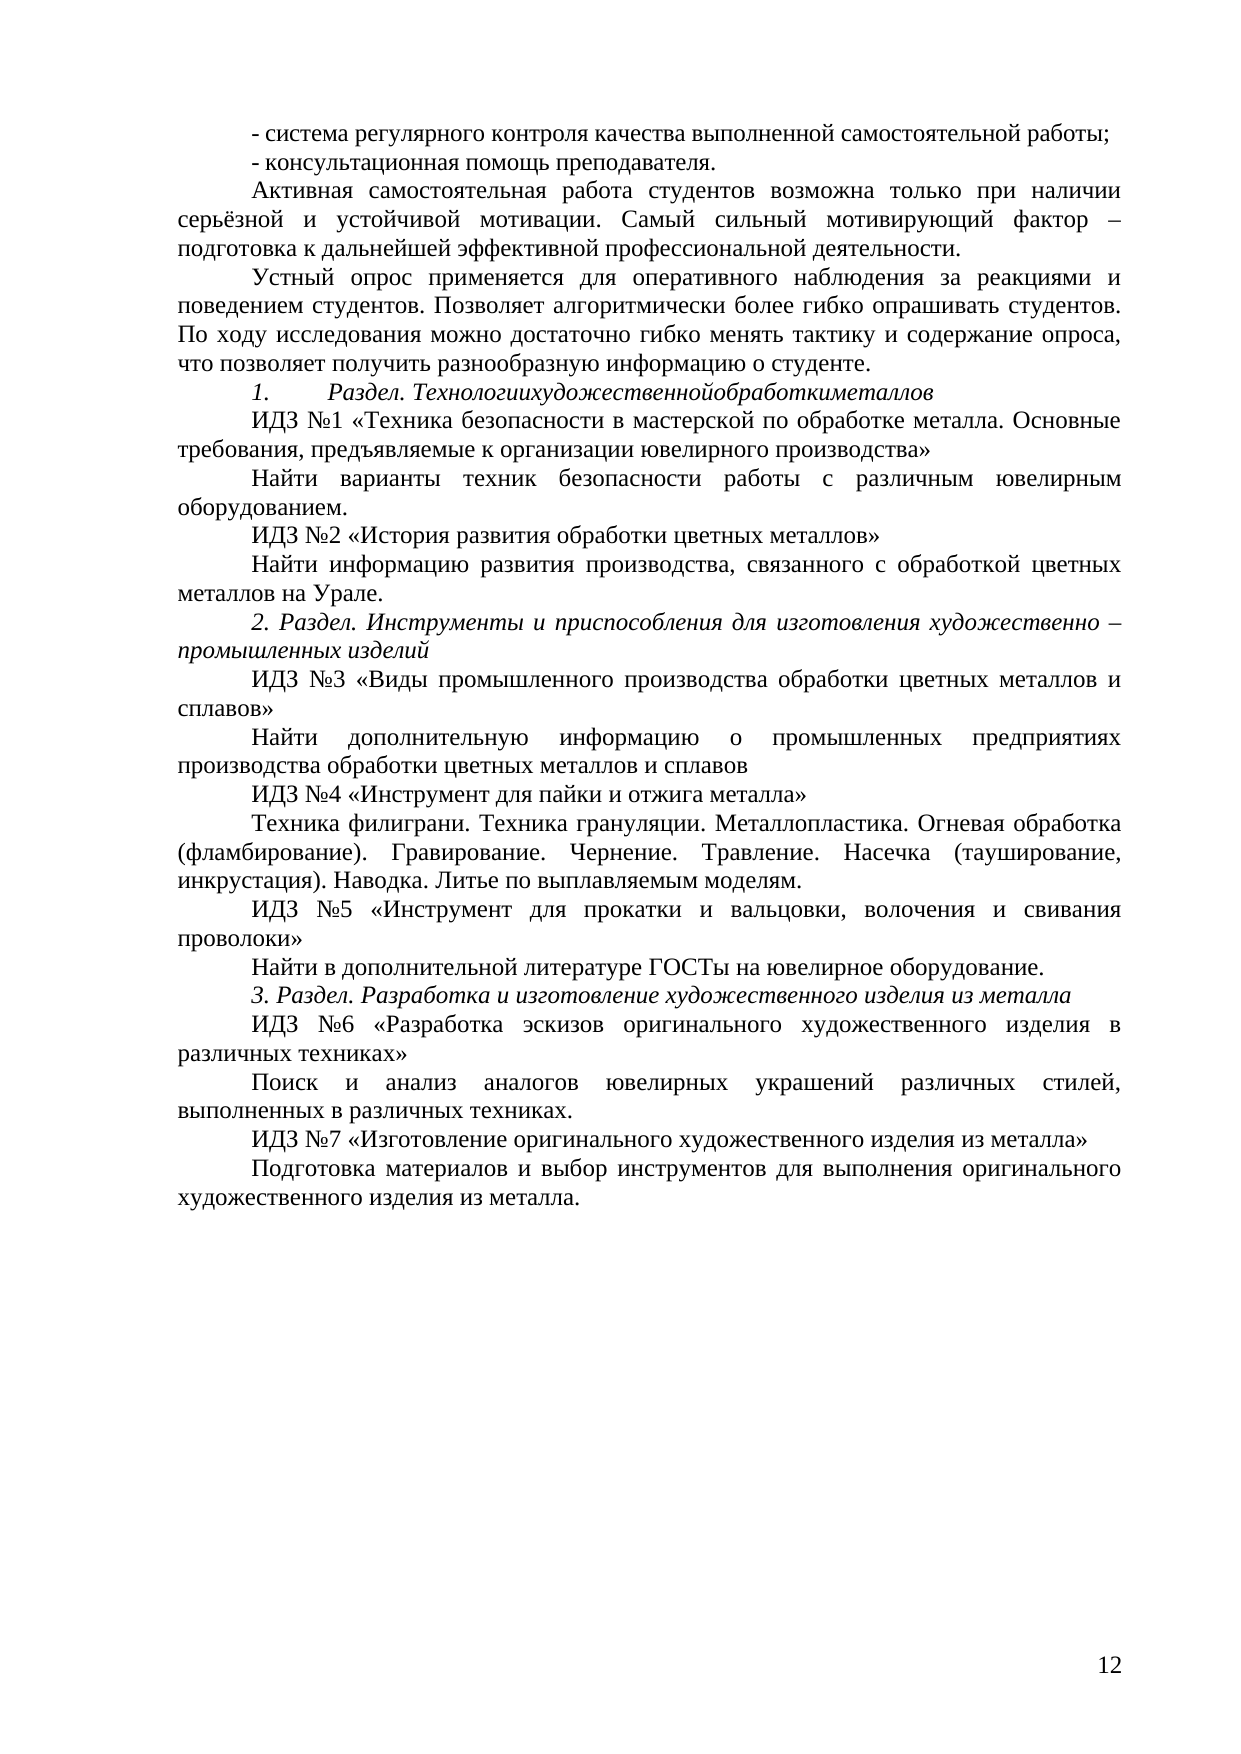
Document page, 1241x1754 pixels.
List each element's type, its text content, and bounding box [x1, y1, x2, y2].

text Техника филиграни. Техника грануляции. Металлопластика. Огневая обработка (фламбирование). Гравирование. Чернение. Травление. Насечка (тауширование, инкрустация). Наводка. Литье по выплавляемым моделям. [177, 808, 1122, 894]
text Найти дополнительную информацию о промышленных предприятиях производства обработки цветных металлов и сплавов [177, 722, 1122, 779]
list Раздел. Технологиихудожественнойобработкиметаллов [177, 377, 1122, 406]
text ИДЗ №2 «История развития обработки цветных металлов» [177, 521, 1122, 549]
text ИДЗ №6 «Разработка эскизов оригинального художественного изделия в различных техниках» [177, 1009, 1122, 1067]
text ИДЗ №4 «Инструмент для пайки и отжига металла» [177, 779, 1122, 808]
text ИДЗ №5 «Инструмент для прокатки и вальцовки, волочения и свивания проволоки» [177, 894, 1122, 952]
text Устный опрос применяется для оперативного наблюдения за реакциями и поведением студентов. Позволяет алгоритмически более гибко опрашивать студентов. По ходу исследования можно достаточно гибко менять тактику и содержание опроса, что позволяет получить разнообразную информацию о студенте. [177, 262, 1122, 377]
text Найти в дополнительной литературе ГОСТы на ювелирное оборудование. [177, 952, 1122, 981]
text ИДЗ №3 «Виды промышленного производства обработки цветных металлов и сплавов» [177, 664, 1122, 722]
text ИДЗ №1 «Техника безопасности в мастерской по обработке металла. Основные требования, предъявляемые к организации ювелирного производства» [177, 406, 1122, 463]
text Активная самостоятельная работа студентов возможна только при наличии серьёзной и устойчивой мотивации. Самый сильный мотивирующий фактор – подготовка к дальнейшей эффективной профессиональной деятельности. [177, 176, 1122, 262]
text ИДЗ №7 «Изготовление оригинального художественного изделия из металла» [177, 1124, 1122, 1153]
list консультационная помощь преподавателя. [177, 147, 1122, 176]
list система регулярного контроля качества выполненной самостоятельной работы; [177, 118, 1122, 147]
text 2. Раздел. Инструменты и приспособления для изготовления художественно – промышленных изделий [177, 607, 1122, 664]
text Найти информацию развития производства, связанного с обработкой цветных металлов на Урале. [177, 549, 1122, 607]
text Поиск и анализ аналогов ювелирных украшений различных стилей, выполненных в различных техниках. [177, 1067, 1122, 1124]
text 3. Раздел. Разработка и изготовление художественного изделия из металла [177, 981, 1122, 1009]
text Найти варианты техник безопасности работы с различным ювелирным оборудованием. [177, 463, 1122, 521]
text Подготовка материалов и выбор инструментов для выполнения оригинального художественного изделия из металла. [177, 1153, 1122, 1211]
